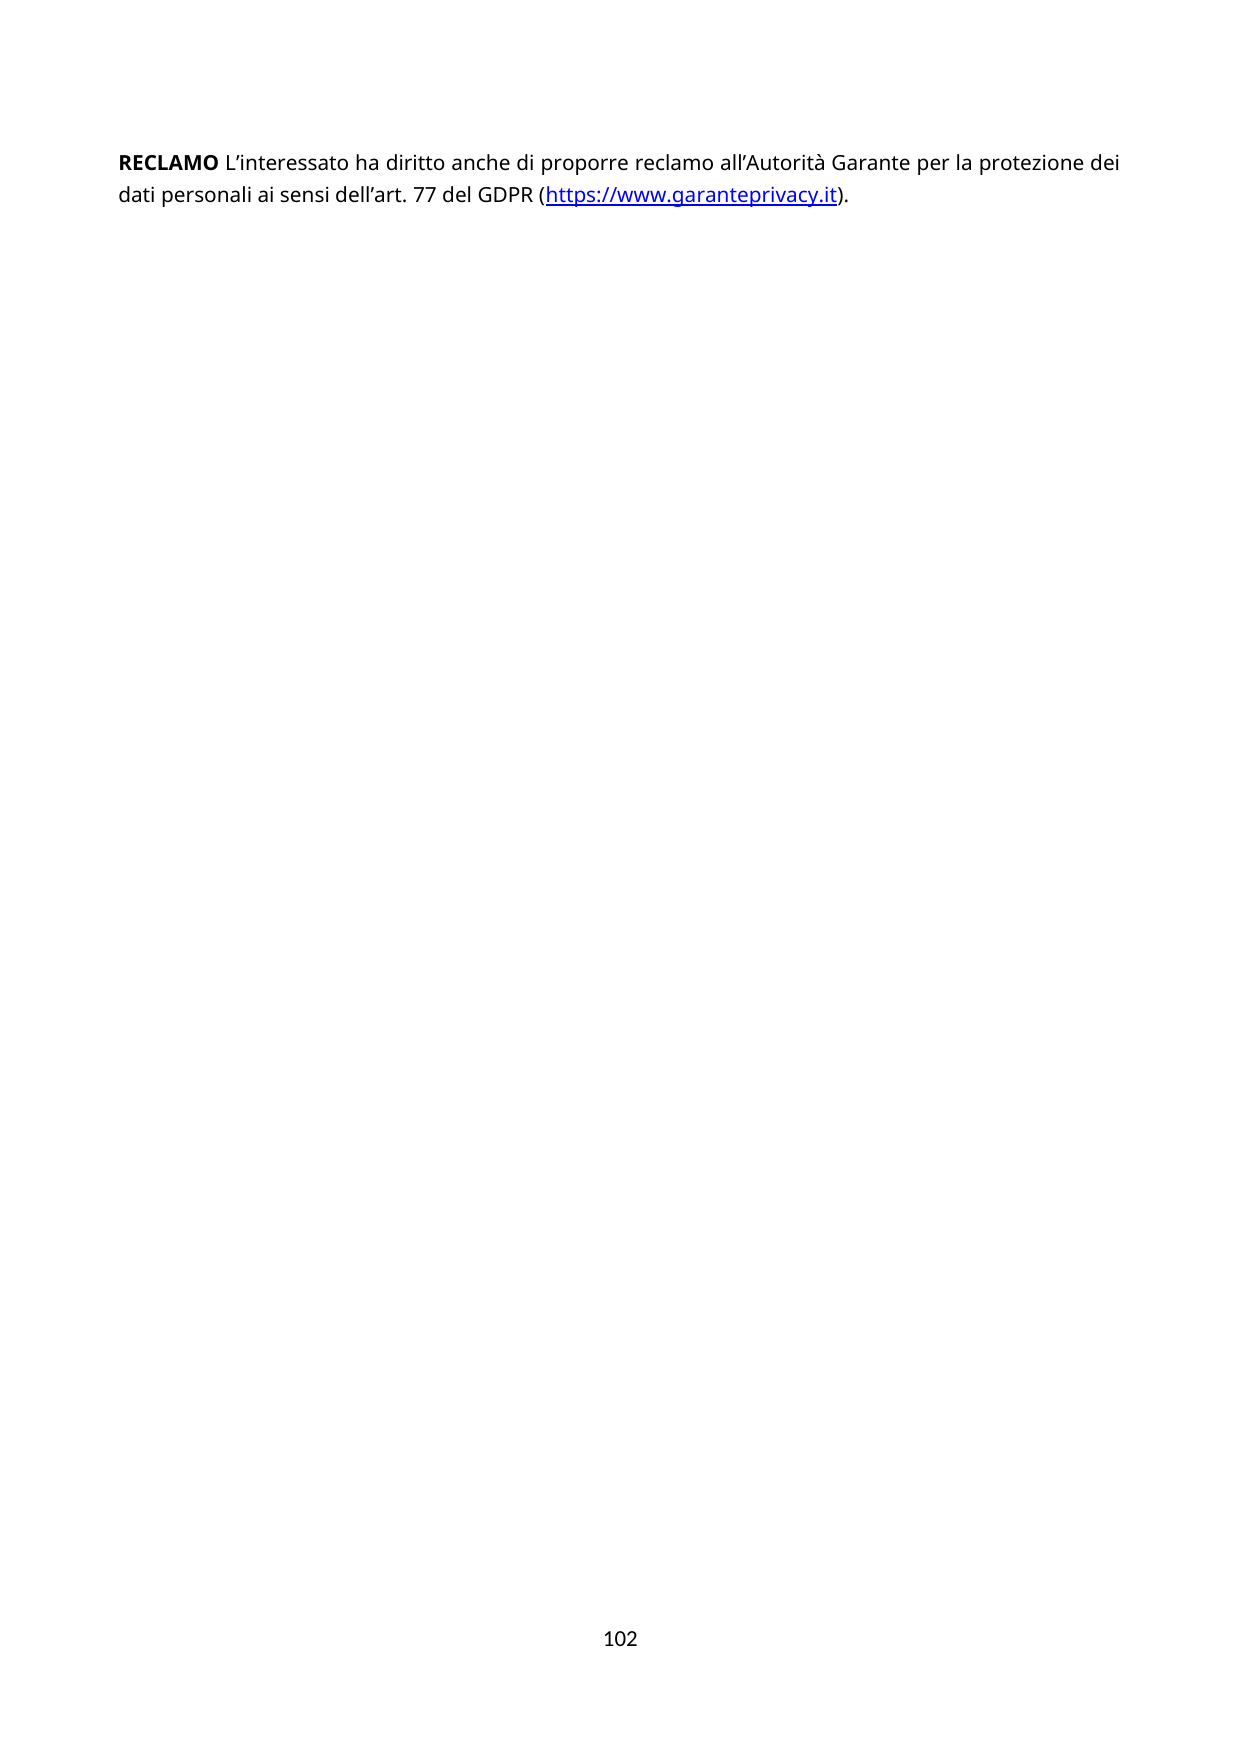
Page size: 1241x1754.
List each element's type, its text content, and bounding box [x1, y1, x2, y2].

text RECLAMO L’interessato ha diritto anche di proporre reclamo all’Autorità Garante per la protezione dei dati personali ai sensi dell’art. 77 del GDPR (https://www.garanteprivacy.it). [118, 148, 1122, 209]
